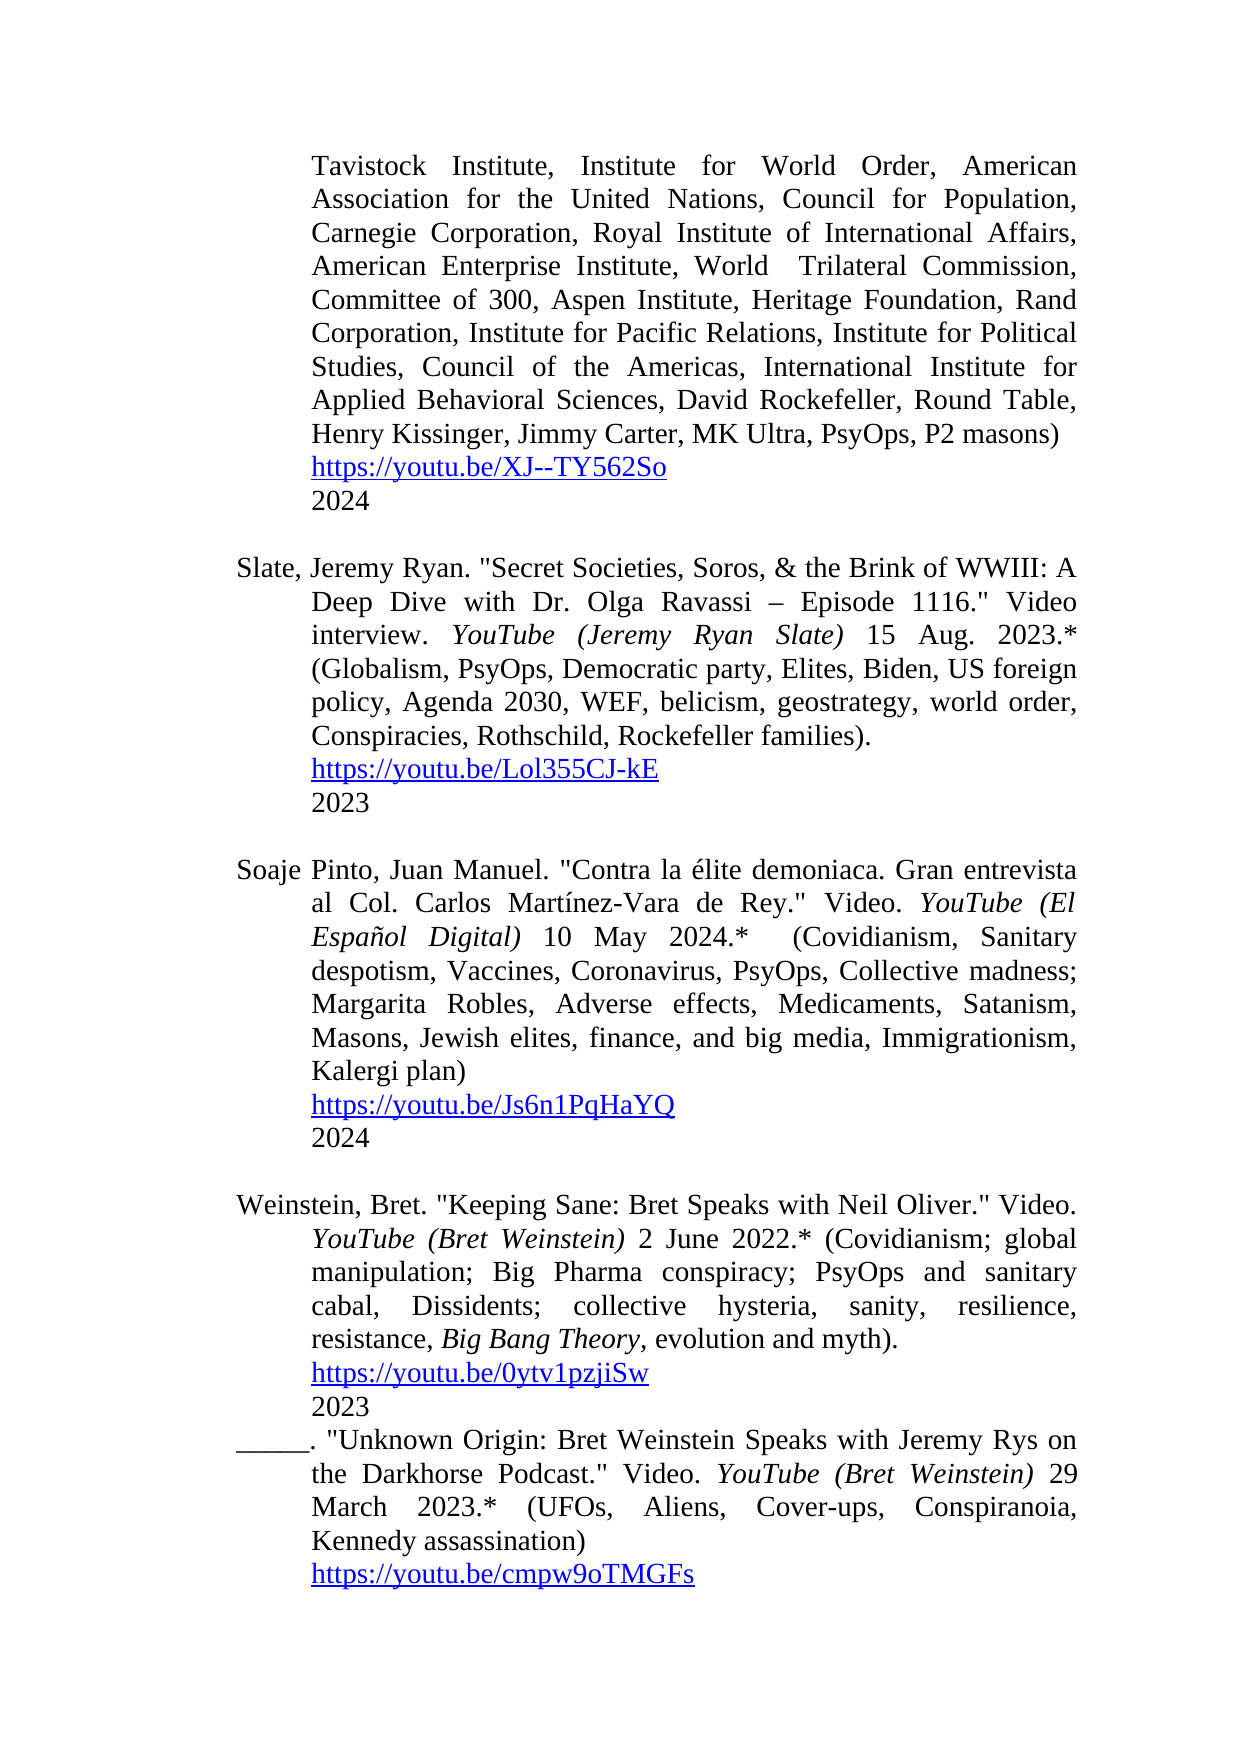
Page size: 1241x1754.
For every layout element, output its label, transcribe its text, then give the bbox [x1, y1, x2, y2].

text https://youtu.be/Js6n1PqHaYQ [236, 1087, 1078, 1120]
text https://youtu.be/cmpw9oTMGFs [311, 1556, 1078, 1590]
text 2023 [236, 785, 1078, 818]
text https://youtu.be/XJ--TY562So [311, 449, 1078, 483]
text Weinstein, Bret. "Keeping Sane: Bret Speaks with Neil Oliver." Video. YouTube (Bret Weinstein) 2 June 2022.* (Covidianism; global manipulation; Big Pharma conspiracy; PsyOps and sanitary cabal, Dissidents; collective hysteria, sanity, resilience, resistance, Big Bang Theory, evolution and myth). [236, 1187, 1078, 1355]
text _____. "Unknown Origin: Bret Weinstein Speaks with Jeremy Rys on the Darkhorse Podcast." Video. YouTube (Bret Weinstein) 29 March 2023.* (UFOs, Aliens, Cover-ups, Conspiranoia, Kennedy assassination) [236, 1422, 1078, 1556]
text 2024 [236, 483, 1078, 517]
text 2024 [236, 1120, 1078, 1154]
text Slate, Jeremy Ryan. "Secret Societies, Soros, & the Brink of WWIII: A Deep Dive with Dr. Olga Ravassi – Episode 1116." Video interview. YouTube (Jeremy Ryan Slate) 15 Aug. 2023.* (Globalism, PsyOps, Democratic party, Elites, Biden, US foreign policy, Agenda 2030, WEF, belicism, geostrategy, world order, Conspiracies, Rothschild, Rockefeller families). [236, 550, 1078, 751]
text https://youtu.be/Lol355CJ-kE [311, 751, 1078, 785]
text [236, 148, 1078, 449]
text https://youtu.be/0ytv1pzjiSw [311, 1355, 1078, 1389]
text 2023 [236, 1389, 1078, 1422]
text Soaje Pinto, Juan Manuel. "Contra la élite demoniaca. Gran entrevista al Col. Carlos Martínez-Vara de Rey." Video. YouTube (El Español Digital) 10 May 2024.* (Covidianism, Sanitary despotism, Vaccines, Coronavirus, PsyOps, Collective madness; Margarita Robles, Adverse effects, Medicaments, Satanism, Masons, Jewish elites, finance, and big media, Immigrationism, Kalergi plan) [236, 852, 1078, 1087]
